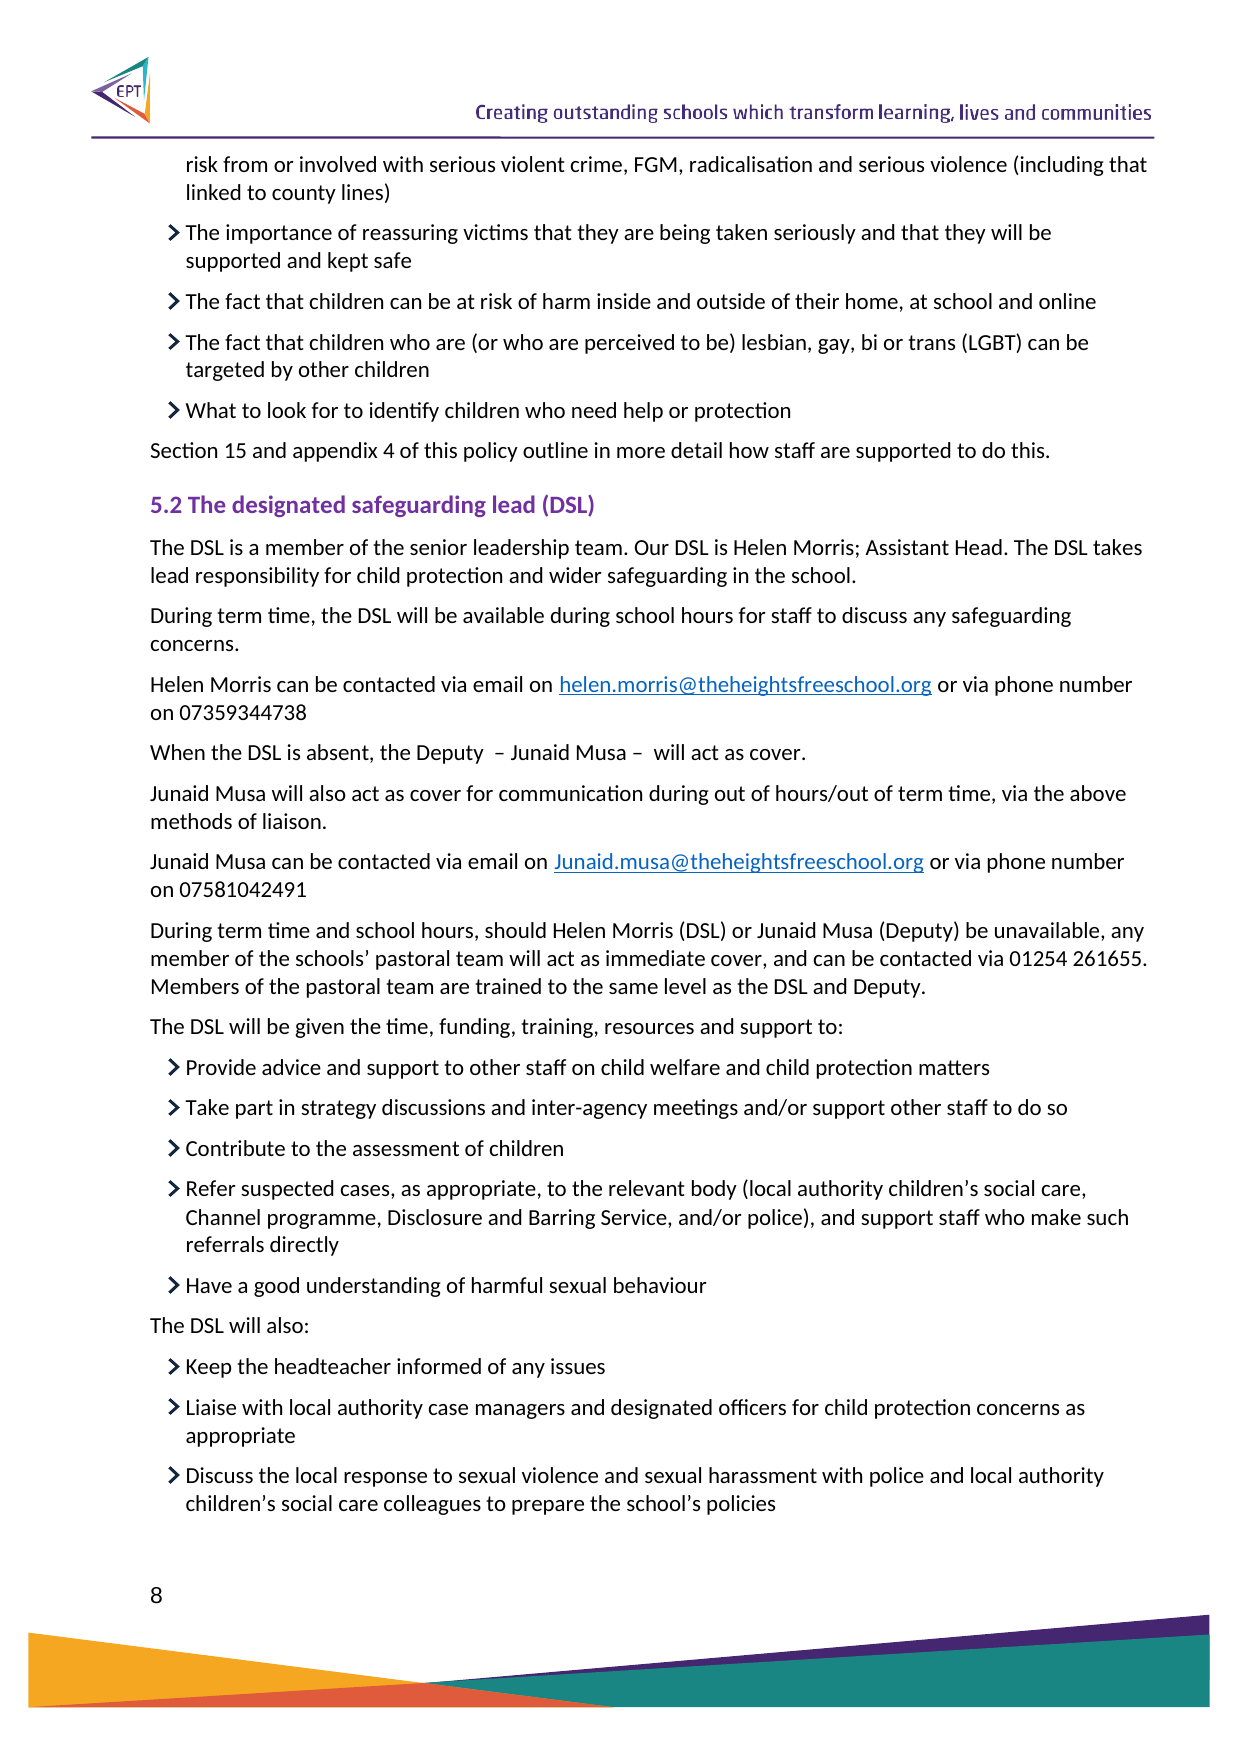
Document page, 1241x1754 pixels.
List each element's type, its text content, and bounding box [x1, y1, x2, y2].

text The DSL will be given the time, funding, training, resources and support to: [150, 1012, 1152, 1041]
list Take part in strategy discussions and inter-agency meetings and/or support other staff to do so [168, 1093, 1152, 1122]
picture [960, 104, 1151, 120]
picture [168, 1139, 180, 1157]
list Contribute to the assessment of children [168, 1134, 1152, 1162]
list The importance of reassuring victims that they are being taken seriously and that they will be supported and kept safe [168, 218, 1152, 274]
text Junaid Musa can be contacted via email on Junaid.musa@theheightsfreeschool.org or via phone number on 07581042491 [150, 847, 1152, 903]
text 5.2 The designated safeguarding lead (DSL) [150, 490, 1152, 520]
list Keep the headteacher informed of any issues [168, 1352, 1152, 1380]
text During term time and school hours, should Helen Morris (DSL) or Junaid Musa (Deputy) be unavailable, any member of the schools’ pastoral team will act as immediate cover, and can be contacted via 01254 261655. Members of the pastoral team are trained to the same level as the DSL and Deputy. [150, 916, 1152, 1000]
list The fact that children who are (or who are perceived to be) lesbian, gay, bi or trans (LGBT) can be targeted by other children [168, 328, 1152, 384]
picture [168, 292, 180, 310]
text Section 15 and appendix 4 of this policy outline in more detail how staff are supported to do this. [150, 437, 1152, 465]
text Junaid Musa will also act as cover for communication during out of hours/out of term time, via the above methods of liaison. [150, 779, 1152, 835]
list Liaise with local authority case managers and designated officers for child protection concerns as appropriate [168, 1393, 1152, 1449]
list Provide advice and support to other staff on child welfare and child protection matters [168, 1053, 1152, 1081]
picture [117, 85, 141, 97]
picture [476, 104, 873, 123]
picture [168, 401, 180, 419]
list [168, 150, 1152, 206]
picture [168, 1358, 180, 1375]
text The DSL is a member of the senior leadership team. Our DSL is Helen Morris; Assistant Head. The DSL takes lead responsibility for child protection and wider safeguarding in the school. [150, 533, 1152, 589]
text When the DSL is absent, the Deputy – Junaid Musa – will act as cover. [150, 738, 1152, 766]
list What to look for to identify children who need help or protection [168, 396, 1152, 424]
picture [168, 1398, 180, 1415]
text The DSL will also: [150, 1312, 1152, 1340]
list Discuss the local response to sexual violence and sexual harassment with police and local authority children’s social care colleagues to prepare the school’s policies [168, 1461, 1152, 1517]
picture [168, 1466, 180, 1484]
picture [168, 1276, 180, 1294]
picture [168, 333, 180, 350]
picture [168, 1180, 180, 1197]
picture [168, 1099, 180, 1116]
text Helen Morris can be contacted via email on helen.morris@theheightsfreeschool.org or via phone number on 07359344738 [150, 670, 1152, 726]
text During term time, the DSL will be available during school hours for staff to discuss any safeguarding concerns. [150, 601, 1152, 657]
list The fact that children can be at risk of harm inside and outside of their home, at school and online [168, 287, 1152, 315]
picture [168, 1058, 180, 1076]
list Have a good understanding of harmful sexual behaviour [168, 1271, 1152, 1299]
picture [168, 224, 180, 241]
list Refer suspected cases, as appropriate, to the relevant body (local authority children’s social care, Channel programme, Disclosure and Barring Service, and/or police), and support staff who make such referrals directly [168, 1174, 1152, 1259]
picture [879, 104, 954, 123]
